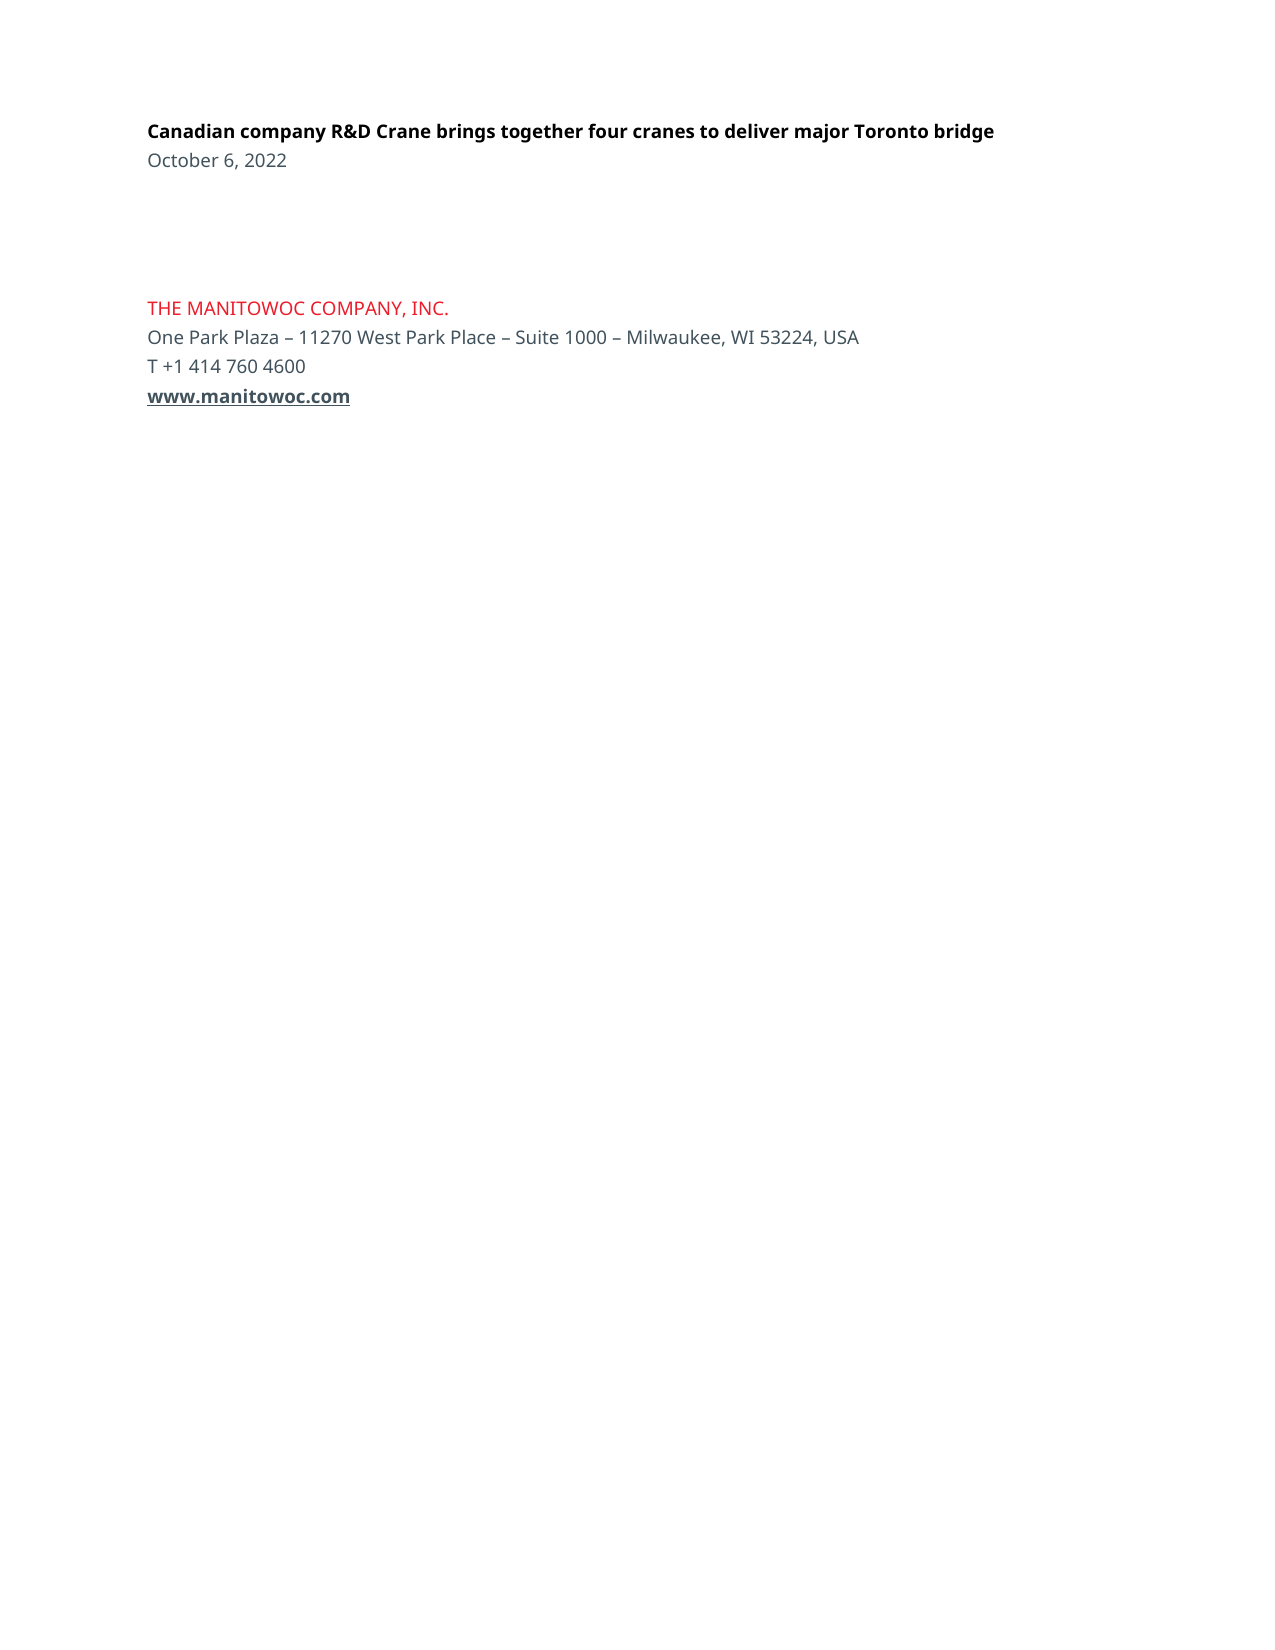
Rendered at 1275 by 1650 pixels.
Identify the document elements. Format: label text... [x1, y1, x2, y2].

text One Park Plaza – 11270 West Park Place – Suite 1000 – Milwaukee, WI 53224, USA [147, 324, 1128, 350]
text www.manitowoc.com [147, 383, 1128, 408]
text THE MANITOWOC COMPANY, INC. [147, 295, 1128, 321]
text T +1 414 760 4600 [147, 354, 1128, 379]
